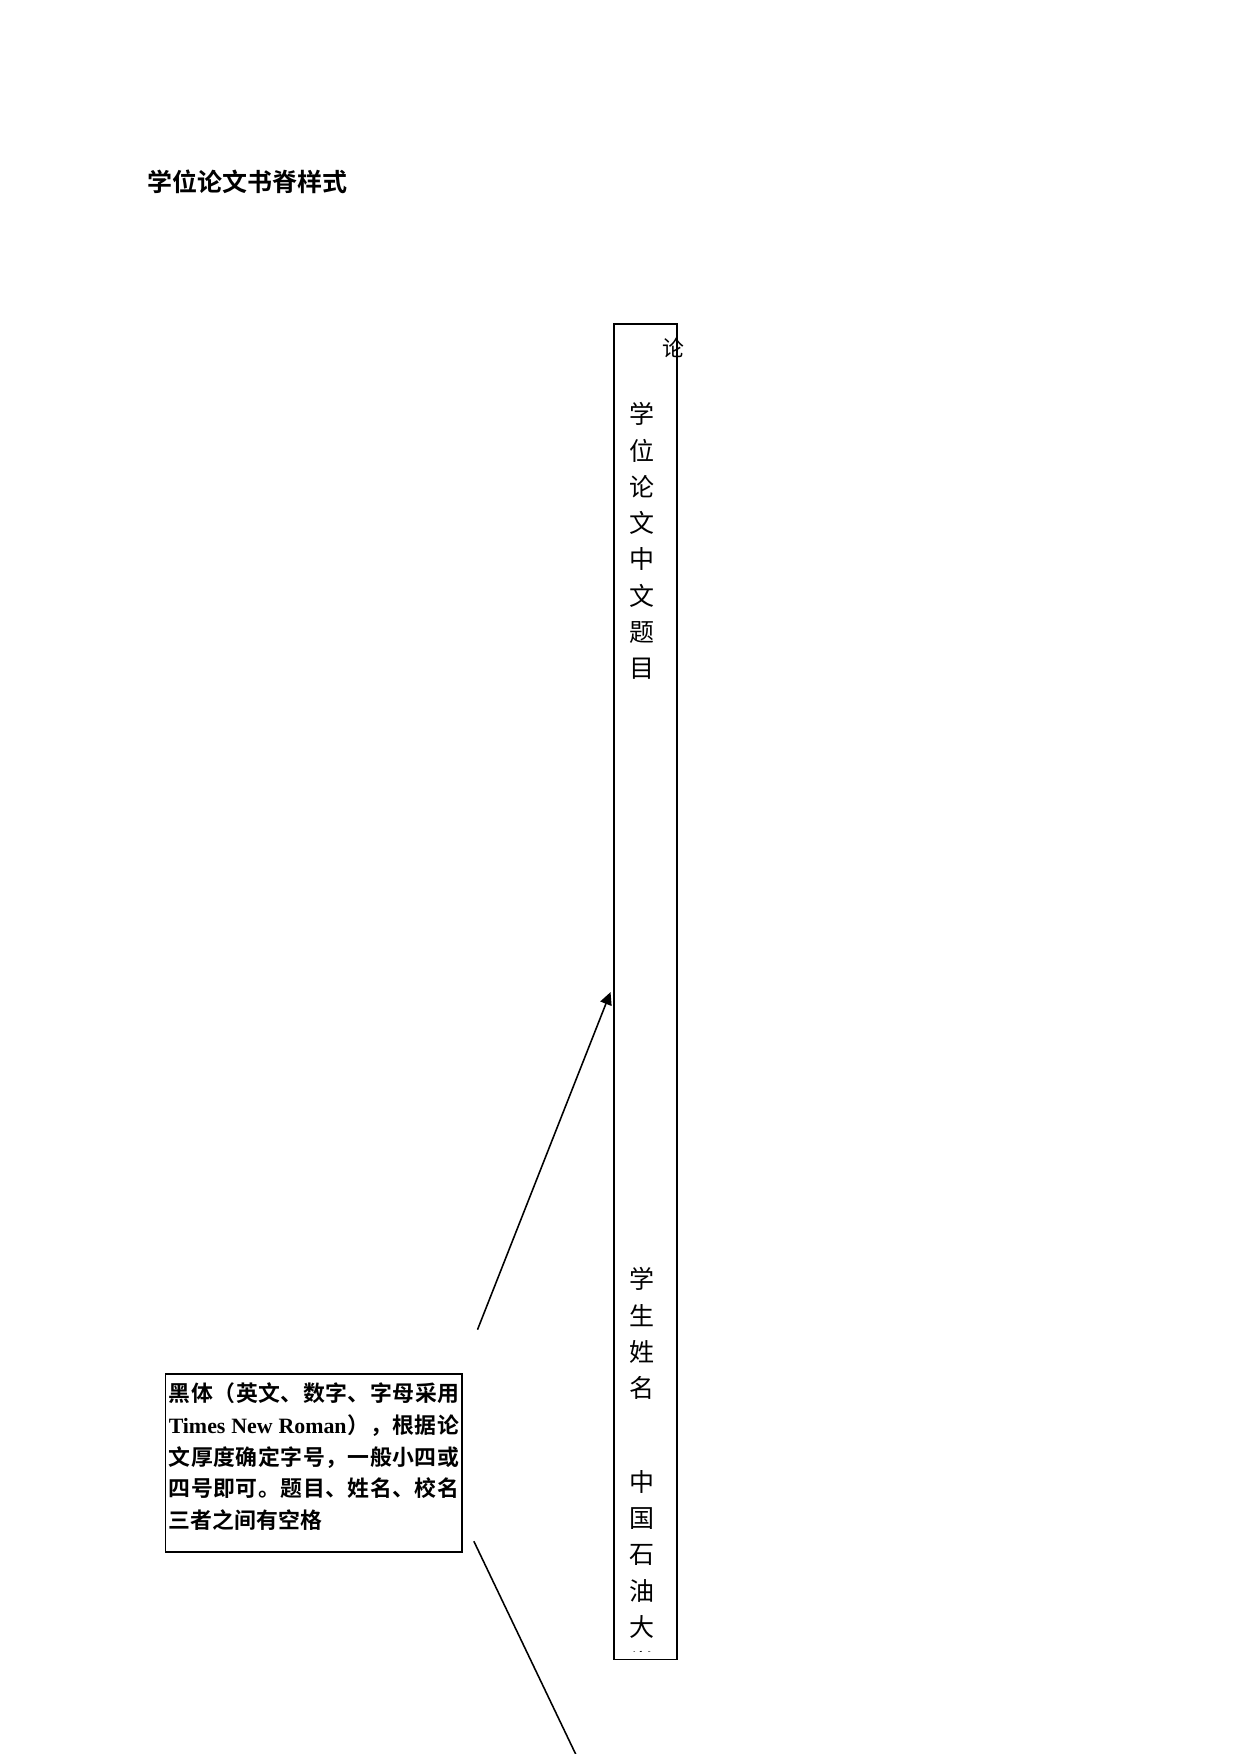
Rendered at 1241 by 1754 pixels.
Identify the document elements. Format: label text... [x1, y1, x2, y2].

text 学位论文书脊样式 [148, 148, 1093, 214]
